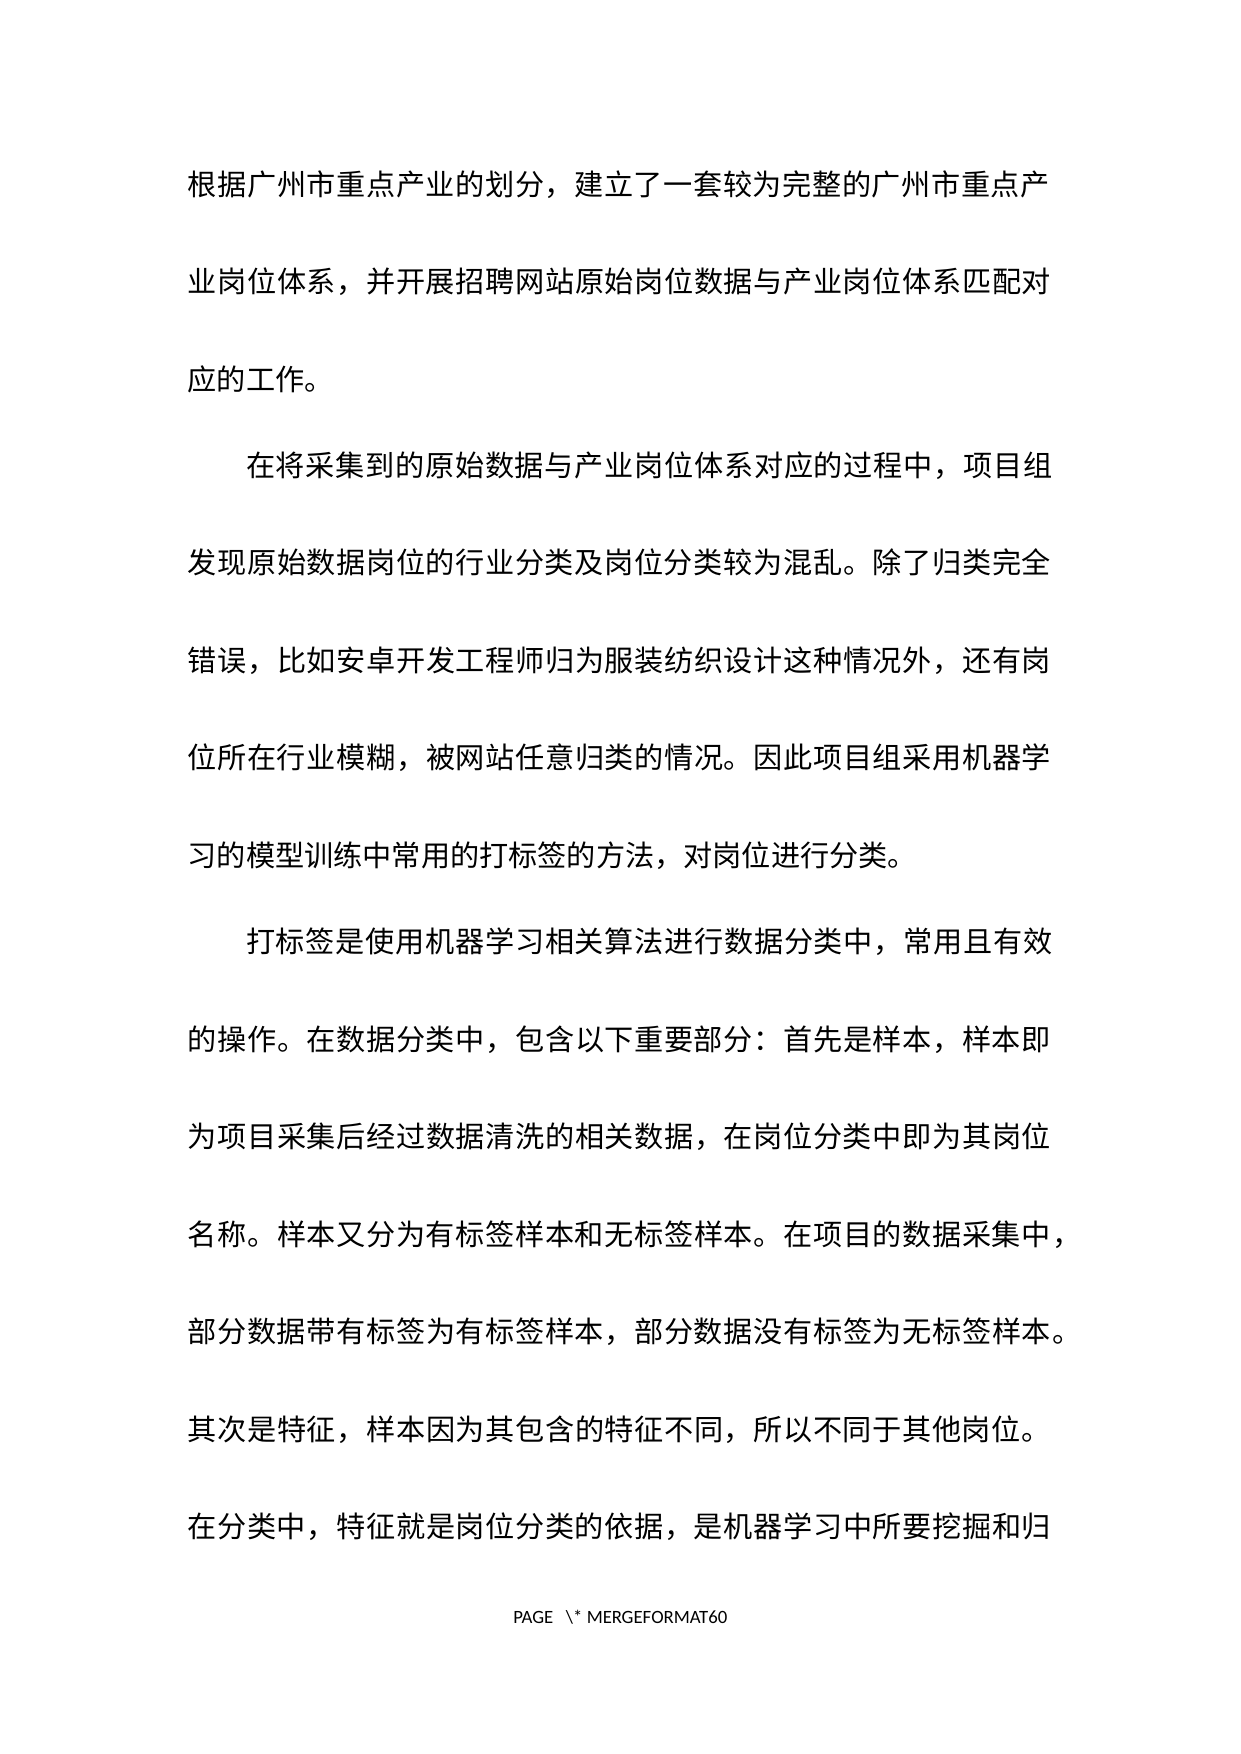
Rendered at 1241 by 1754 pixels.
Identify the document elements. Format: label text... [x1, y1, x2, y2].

text 在将采集到的原始数据与产业岗位体系对应的过程中，项目组发现原始数据岗位的行业分类及岗位分类较为混乱。除了归类完全错误，比如安卓开发工程师归为服装纺织设计这种情况外，还有岗位所在行业模糊，被网站任意归类的情况。因此项目组采用机器学习的模型训练中常用的打标签的方法，对岗位进行分类。 [187, 431, 1053, 886]
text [187, 907, 1053, 1557]
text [187, 150, 1053, 410]
